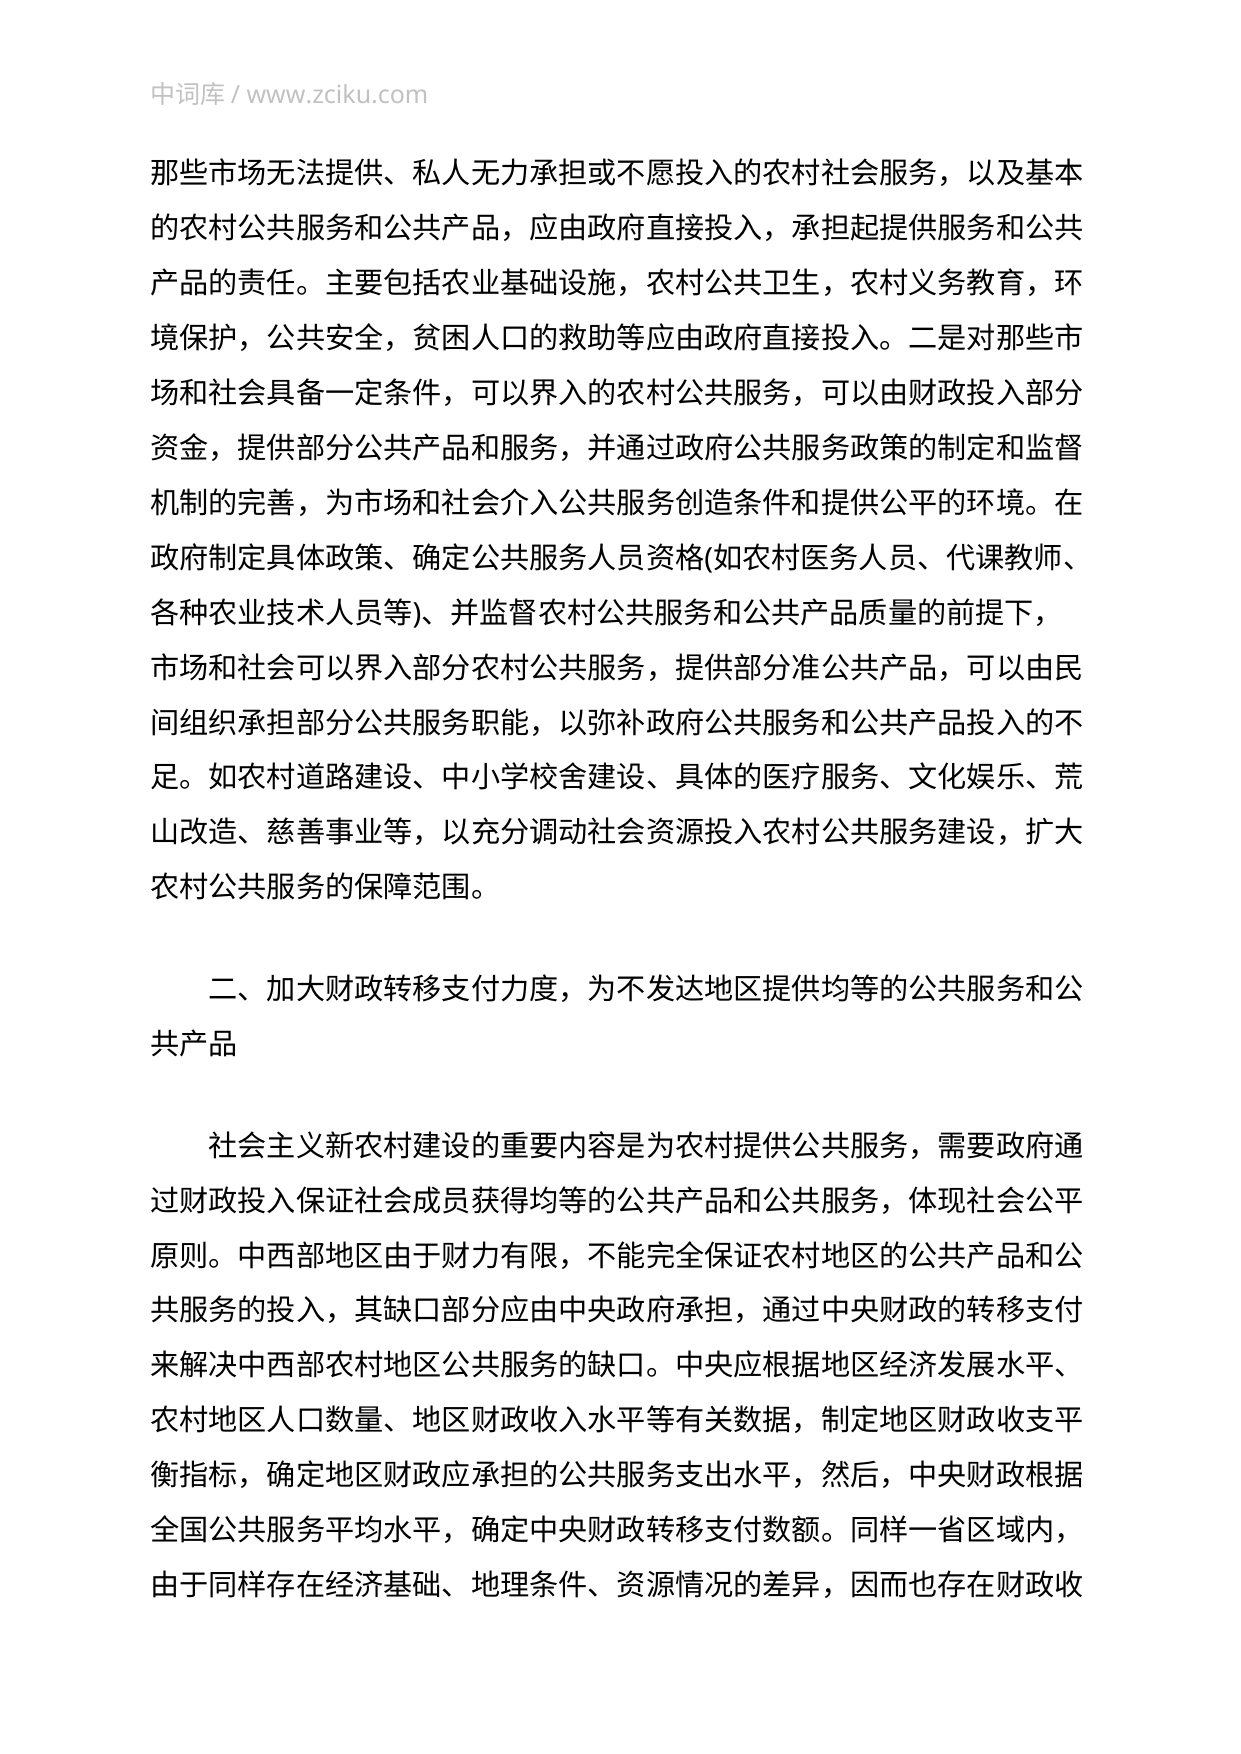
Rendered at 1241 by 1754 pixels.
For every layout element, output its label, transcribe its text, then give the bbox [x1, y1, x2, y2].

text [150, 1122, 1090, 1604]
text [150, 150, 1090, 906]
text 二、加大财政转移支付力度，为不发达地区提供均等的公共服务和公共产品 [150, 966, 1090, 1063]
